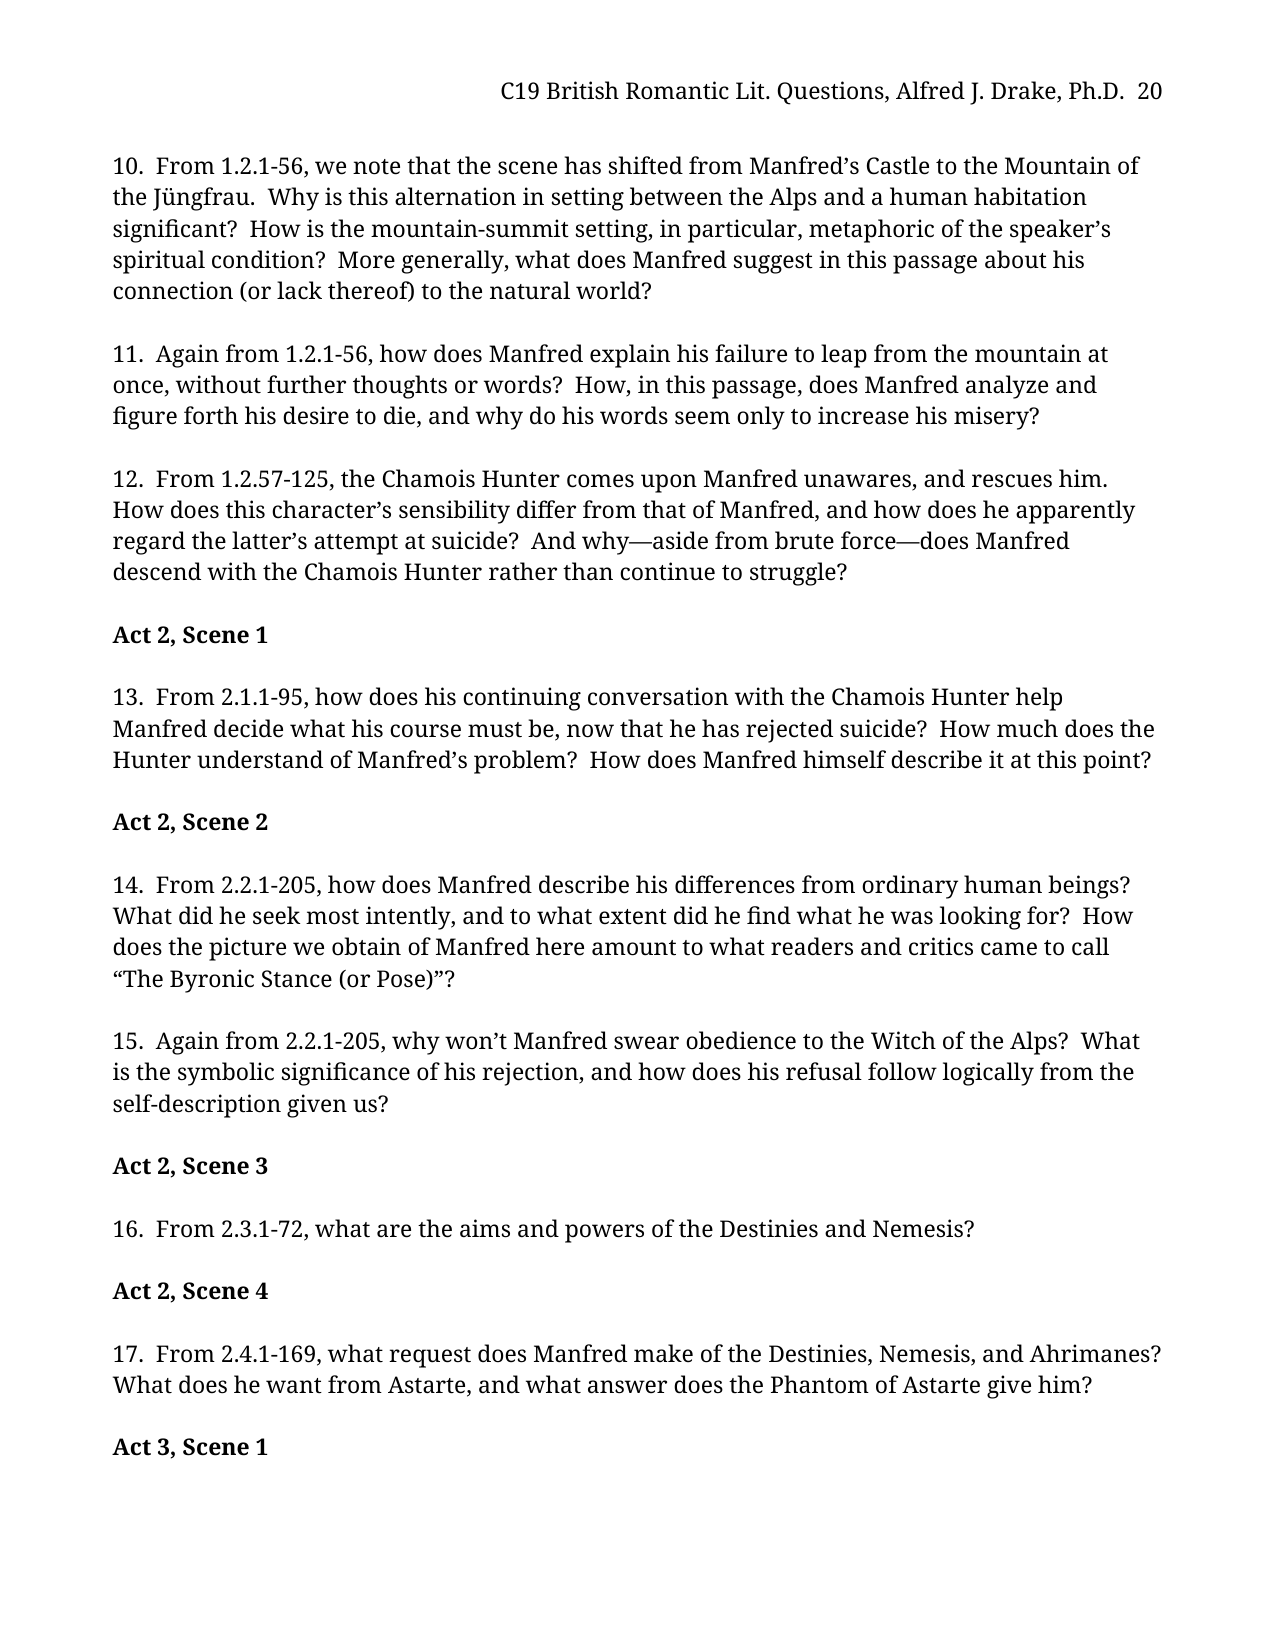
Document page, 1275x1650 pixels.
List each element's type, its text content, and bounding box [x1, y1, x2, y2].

text 11. Again from 1.2.1-56, how does Manfred explain his failure to leap from the mountain at once, without further thoughts or words? How, in this passage, does Manfred analyze and figure forth his desire to die, and why do his words seem only to increase his misery? [112, 337, 1162, 431]
text Act 2, Scene 2 [112, 806, 1162, 837]
text 16. From 2.3.1-72, what are the aims and powers of the Destinies and Nemesis? [112, 1212, 1162, 1244]
text 17. From 2.4.1-169, what request does Manfred make of the Destinies, Nemesis, and Ahrimanes? What does he want from Astarte, and what answer does the Phantom of Astarte give him? [112, 1337, 1162, 1400]
text 10. From 1.2.1-56, we note that the scene has shifted from Manfred’s Castle to the Mountain of the Jüngfrau. Why is this alternation in setting between the Alps and a human habitation significant? How is the mountain-summit setting, in particular, metaphoric of the speaker’s spiritual condition? More generally, what does Manfred suggest in this passage about his connection (or lack thereof) to the natural world? [112, 150, 1162, 306]
text 14. From 2.2.1-205, how does Manfred describe his differences from ordinary human beings? What did he seek most intently, and to what extent did he find what he was looking for? How does the picture we obtain of Manfred here amount to what readers and critics came to call “The Byronic Stance (or Pose)”? [112, 869, 1162, 994]
text 13. From 2.1.1-95, how does his continuing conversation with the Chamois Hunter help Manfred decide what his course must be, now that he has rejected suicide? How much does the Hunter understand of Manfred’s problem? How does Manfred himself describe it at this point? [112, 681, 1162, 775]
text Act 3, Scene 1 [112, 1431, 1162, 1462]
text 12. From 1.2.57-125, the Chamois Hunter comes upon Manfred unawares, and rescues him. How does this character’s sensibility differ from that of Manfred, and how does he apparently regard the latter’s attempt at suicide? And why—aside from brute force—does Manfred descend with the Chamois Hunter rather than continue to struggle? [112, 462, 1162, 587]
text Act 2, Scene 3 [112, 1150, 1162, 1181]
text 15. Again from 2.2.1-205, why won’t Manfred swear obedience to the Witch of the Alps? What is the symbolic significance of his rejection, and how does his refusal follow logically from the self-description given us? [112, 1025, 1162, 1119]
text Act 2, Scene 4 [112, 1275, 1162, 1306]
text Act 2, Scene 1 [112, 619, 1162, 650]
